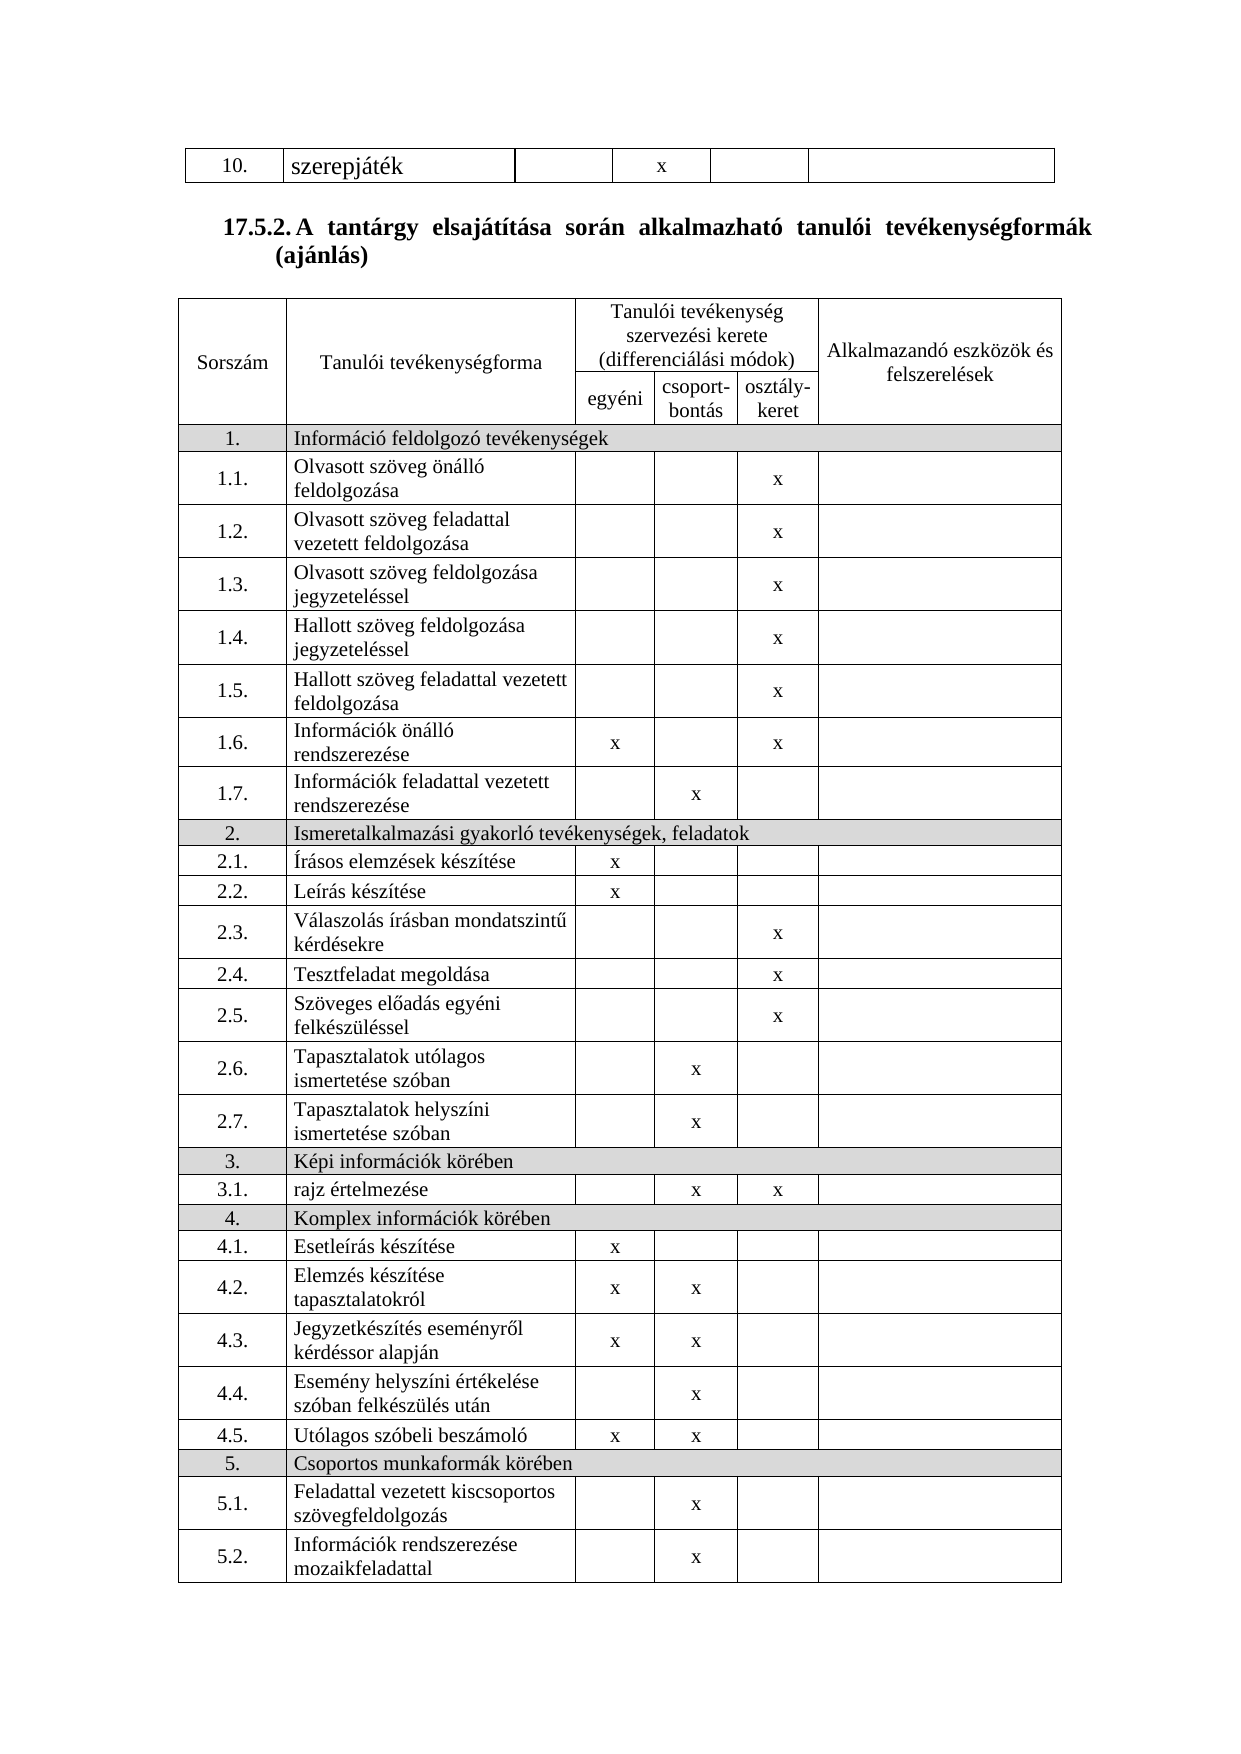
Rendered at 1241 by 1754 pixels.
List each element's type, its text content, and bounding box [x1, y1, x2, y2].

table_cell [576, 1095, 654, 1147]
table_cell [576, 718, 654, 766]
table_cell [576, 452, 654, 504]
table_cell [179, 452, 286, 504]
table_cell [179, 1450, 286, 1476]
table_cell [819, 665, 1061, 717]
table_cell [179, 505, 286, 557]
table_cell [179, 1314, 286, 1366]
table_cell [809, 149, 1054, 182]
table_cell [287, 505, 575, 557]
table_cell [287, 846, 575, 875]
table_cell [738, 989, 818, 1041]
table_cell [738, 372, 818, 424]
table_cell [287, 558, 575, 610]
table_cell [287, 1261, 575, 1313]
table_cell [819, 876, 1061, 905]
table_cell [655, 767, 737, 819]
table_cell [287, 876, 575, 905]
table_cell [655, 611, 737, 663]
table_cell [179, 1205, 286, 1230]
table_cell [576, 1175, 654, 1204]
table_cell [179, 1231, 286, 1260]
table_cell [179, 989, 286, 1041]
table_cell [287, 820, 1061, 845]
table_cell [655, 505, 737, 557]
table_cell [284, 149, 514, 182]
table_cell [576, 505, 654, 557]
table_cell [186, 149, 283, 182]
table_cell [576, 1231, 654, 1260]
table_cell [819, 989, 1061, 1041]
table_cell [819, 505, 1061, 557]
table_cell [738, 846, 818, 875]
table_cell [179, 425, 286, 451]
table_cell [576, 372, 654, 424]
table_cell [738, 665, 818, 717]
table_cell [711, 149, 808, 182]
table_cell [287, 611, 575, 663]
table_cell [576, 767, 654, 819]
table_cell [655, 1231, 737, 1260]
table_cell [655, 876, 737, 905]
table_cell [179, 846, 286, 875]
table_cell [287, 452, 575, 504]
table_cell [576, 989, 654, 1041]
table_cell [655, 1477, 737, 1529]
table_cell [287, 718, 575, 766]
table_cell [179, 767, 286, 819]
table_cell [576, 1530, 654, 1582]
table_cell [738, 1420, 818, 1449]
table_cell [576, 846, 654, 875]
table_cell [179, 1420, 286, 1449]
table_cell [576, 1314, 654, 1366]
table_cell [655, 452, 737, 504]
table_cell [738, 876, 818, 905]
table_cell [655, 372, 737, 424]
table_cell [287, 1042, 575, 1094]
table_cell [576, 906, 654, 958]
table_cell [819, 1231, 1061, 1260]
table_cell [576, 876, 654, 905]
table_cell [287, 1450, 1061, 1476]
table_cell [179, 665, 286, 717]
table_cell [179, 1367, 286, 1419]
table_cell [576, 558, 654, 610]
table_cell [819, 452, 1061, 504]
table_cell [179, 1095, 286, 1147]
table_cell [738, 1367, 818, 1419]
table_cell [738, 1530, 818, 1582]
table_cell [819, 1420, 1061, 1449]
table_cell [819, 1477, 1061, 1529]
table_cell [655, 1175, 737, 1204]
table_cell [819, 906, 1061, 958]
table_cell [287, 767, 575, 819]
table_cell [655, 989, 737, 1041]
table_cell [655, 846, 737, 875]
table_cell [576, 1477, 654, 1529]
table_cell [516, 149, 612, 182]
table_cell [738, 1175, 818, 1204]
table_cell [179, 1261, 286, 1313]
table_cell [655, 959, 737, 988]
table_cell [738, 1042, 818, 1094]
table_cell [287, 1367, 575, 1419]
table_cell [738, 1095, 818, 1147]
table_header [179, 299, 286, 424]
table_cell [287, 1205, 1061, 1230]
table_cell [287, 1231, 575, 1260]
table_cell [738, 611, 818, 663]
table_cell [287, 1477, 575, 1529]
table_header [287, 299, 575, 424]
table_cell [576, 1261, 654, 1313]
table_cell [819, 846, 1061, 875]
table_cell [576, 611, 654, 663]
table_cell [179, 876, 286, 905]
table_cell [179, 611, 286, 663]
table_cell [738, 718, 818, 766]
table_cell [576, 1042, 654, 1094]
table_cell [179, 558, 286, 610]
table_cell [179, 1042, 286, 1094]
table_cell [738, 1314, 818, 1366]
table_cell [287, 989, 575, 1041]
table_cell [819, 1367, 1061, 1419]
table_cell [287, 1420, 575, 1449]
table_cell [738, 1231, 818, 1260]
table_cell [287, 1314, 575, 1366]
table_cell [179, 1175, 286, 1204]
list A tantárgy elsajátítása során alkalmazható tanulói tevékenységformák (ajánlás) [223, 212, 1093, 269]
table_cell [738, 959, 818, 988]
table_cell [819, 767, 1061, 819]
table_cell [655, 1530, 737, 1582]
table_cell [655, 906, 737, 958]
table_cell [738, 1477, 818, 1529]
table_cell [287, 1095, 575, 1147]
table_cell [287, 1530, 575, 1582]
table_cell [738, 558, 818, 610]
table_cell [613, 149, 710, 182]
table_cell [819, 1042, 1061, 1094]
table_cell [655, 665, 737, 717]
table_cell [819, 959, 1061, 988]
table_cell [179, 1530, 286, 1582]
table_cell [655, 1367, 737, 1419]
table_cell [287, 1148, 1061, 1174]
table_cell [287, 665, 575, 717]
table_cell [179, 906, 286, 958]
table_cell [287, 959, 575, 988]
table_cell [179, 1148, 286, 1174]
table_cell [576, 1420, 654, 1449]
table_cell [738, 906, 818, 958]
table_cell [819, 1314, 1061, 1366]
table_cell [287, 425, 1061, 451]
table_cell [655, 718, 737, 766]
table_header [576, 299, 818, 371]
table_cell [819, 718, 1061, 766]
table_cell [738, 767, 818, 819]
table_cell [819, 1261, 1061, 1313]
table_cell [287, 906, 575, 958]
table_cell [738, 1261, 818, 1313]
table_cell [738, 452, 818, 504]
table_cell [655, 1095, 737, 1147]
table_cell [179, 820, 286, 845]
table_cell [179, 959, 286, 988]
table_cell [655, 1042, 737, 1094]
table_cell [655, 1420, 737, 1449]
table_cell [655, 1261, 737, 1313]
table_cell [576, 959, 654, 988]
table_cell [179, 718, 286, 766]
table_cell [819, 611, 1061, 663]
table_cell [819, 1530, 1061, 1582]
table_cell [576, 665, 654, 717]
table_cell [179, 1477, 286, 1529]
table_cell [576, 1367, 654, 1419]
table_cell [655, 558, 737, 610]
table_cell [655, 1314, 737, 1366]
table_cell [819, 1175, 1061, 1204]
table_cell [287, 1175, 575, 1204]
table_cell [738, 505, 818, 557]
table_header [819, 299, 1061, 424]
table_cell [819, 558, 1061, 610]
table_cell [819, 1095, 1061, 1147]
